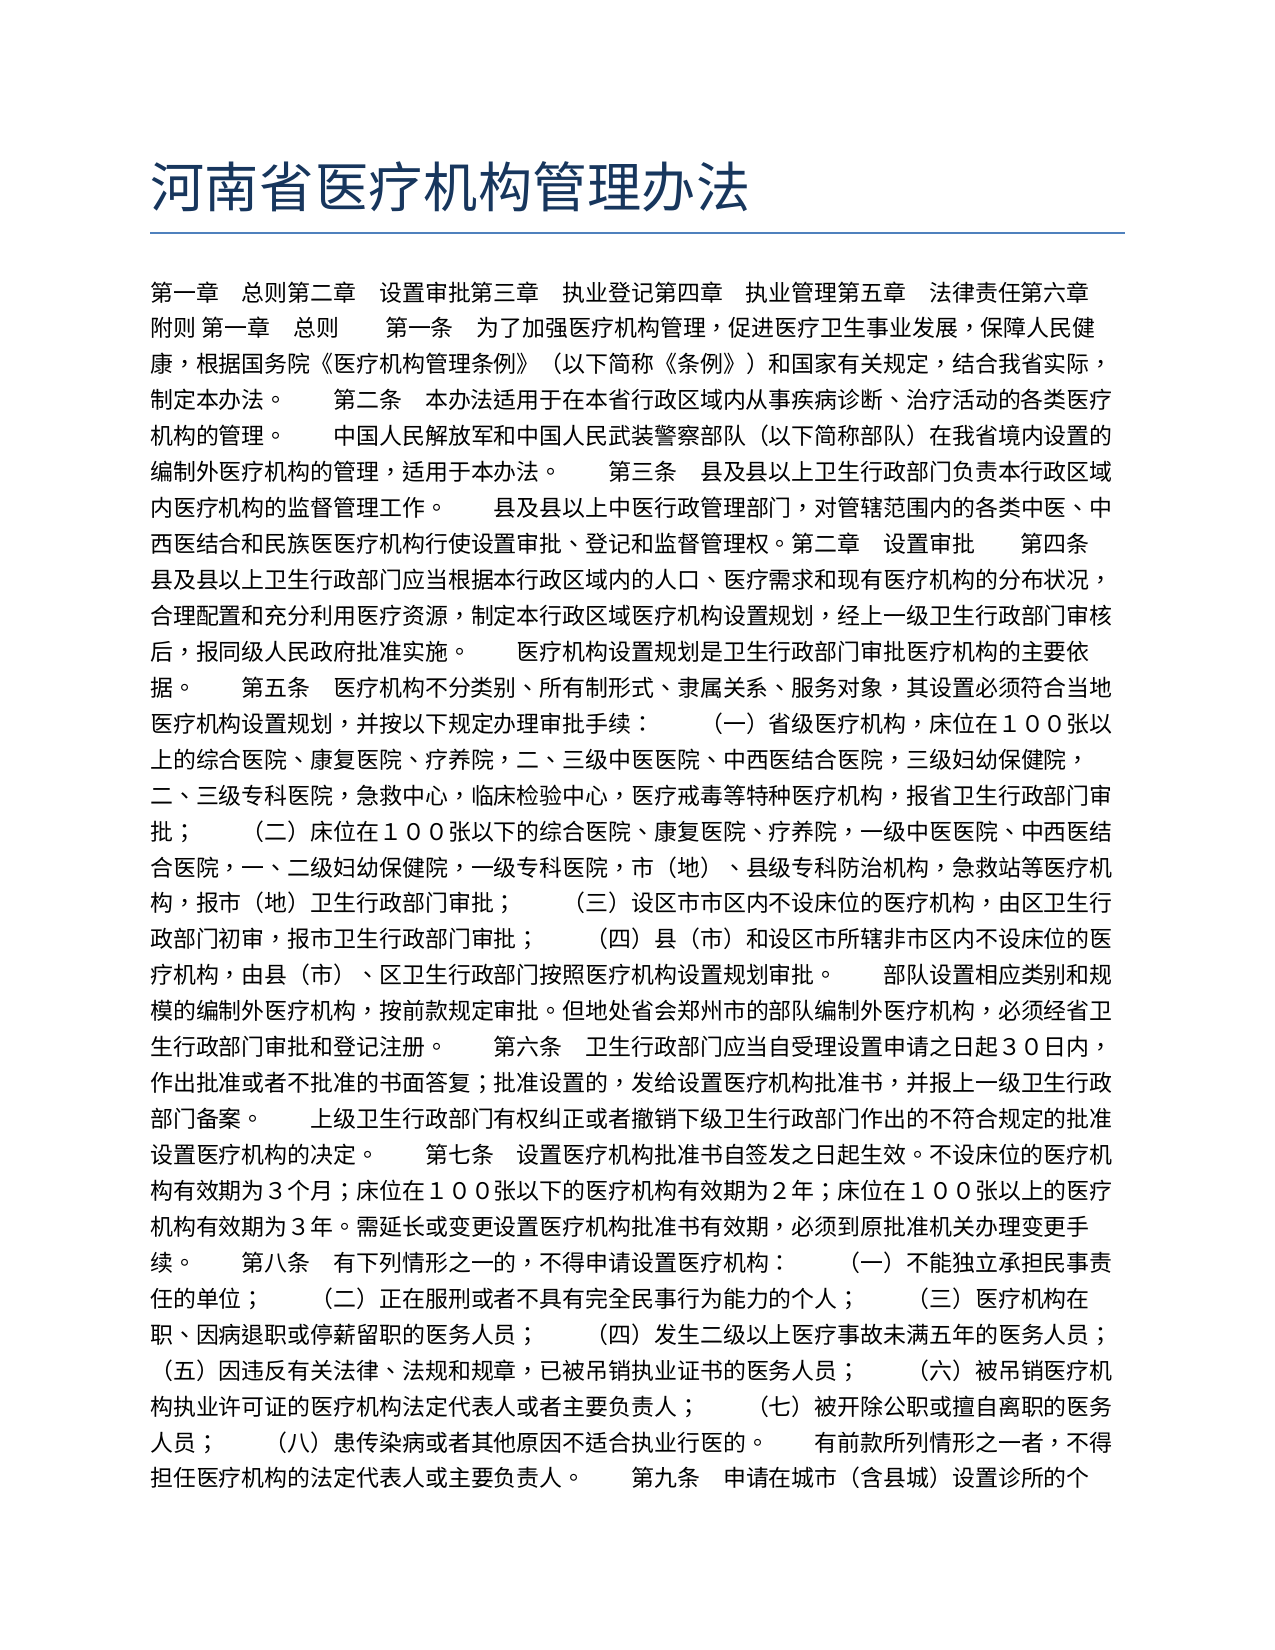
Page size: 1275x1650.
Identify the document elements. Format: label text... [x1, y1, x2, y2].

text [150, 276, 1125, 1494]
title 河南省医疗机构管理办法 [150, 150, 1125, 232]
